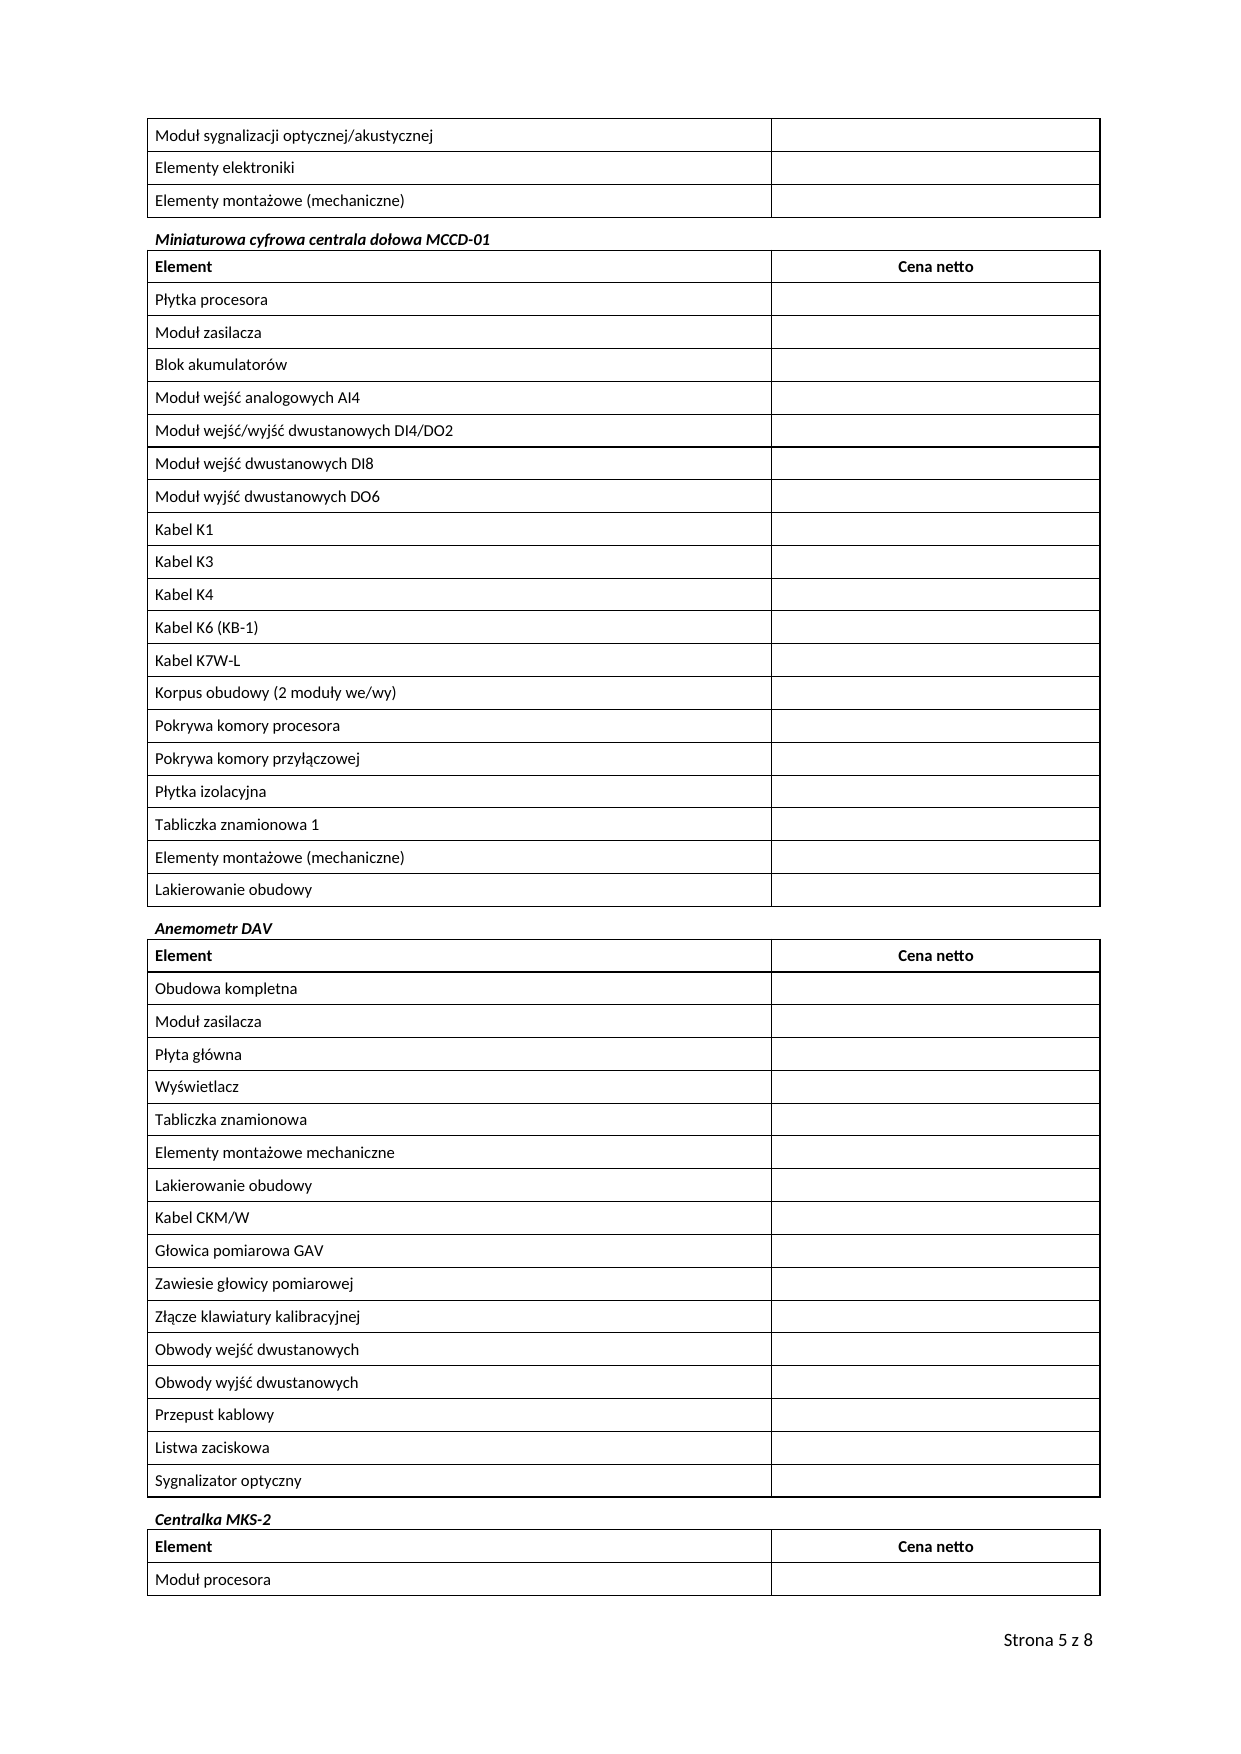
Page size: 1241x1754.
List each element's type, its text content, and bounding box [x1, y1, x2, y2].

table_cell [772, 119, 1099, 151]
table_cell Kabel K3 [148, 546, 771, 578]
table_cell Kabel K6 (KB-1) [148, 611, 771, 643]
table_cell Lakierowanie obudowy [148, 1169, 771, 1201]
table_cell Tabliczka znamionowa 1 [148, 808, 771, 840]
table_cell [772, 316, 1099, 348]
table_cell Kabel CKM/W [148, 1202, 771, 1234]
table_cell Cena netto [772, 251, 1099, 282]
table_cell [772, 841, 1099, 873]
table_cell [772, 611, 1099, 643]
table_cell Kabel K4 [148, 579, 771, 610]
table_cell [772, 808, 1099, 840]
table_cell [772, 1235, 1099, 1267]
table_cell Płytka izolacyjna [148, 776, 771, 807]
table_cell Moduł wyjść dwustanowych DO6 [148, 480, 771, 512]
table_cell Centralka MKS-2 [148, 1498, 771, 1529]
table_cell Płyta główna [148, 1038, 771, 1070]
table_cell [772, 1136, 1099, 1168]
table_cell [772, 1071, 1099, 1103]
table_cell [772, 710, 1099, 742]
table_cell [772, 513, 1099, 545]
table_cell [772, 776, 1099, 807]
table_cell Element [148, 1530, 771, 1562]
table_cell [772, 579, 1099, 610]
table_cell [772, 1038, 1099, 1070]
table_cell [771, 1498, 1100, 1529]
table_cell Zawiesie głowicy pomiarowej [148, 1268, 771, 1299]
table_cell Kabel K1 [148, 513, 771, 545]
table_cell [772, 677, 1099, 709]
table_cell Moduł zasilacza [148, 1005, 771, 1037]
table_cell [772, 480, 1099, 512]
table_cell Cena netto [772, 940, 1099, 971]
table_cell Listwa zaciskowa [148, 1432, 771, 1463]
table_cell [772, 874, 1099, 906]
table_cell Elementy montażowe mechaniczne [148, 1136, 771, 1168]
table_cell Płytka procesora [148, 283, 771, 315]
table_cell [772, 743, 1099, 774]
table_cell Złącze klawiatury kalibracyjnej [148, 1301, 771, 1332]
table_cell [772, 1399, 1099, 1431]
table_cell Element [148, 940, 771, 971]
table_cell [772, 546, 1099, 578]
table_cell [772, 1104, 1099, 1135]
table_cell Moduł zasilacza [148, 316, 771, 348]
table_cell Tabliczka znamionowa [148, 1104, 771, 1135]
table_cell [772, 448, 1099, 479]
table_cell [771, 907, 1100, 938]
table_cell [772, 1563, 1099, 1595]
table_cell [772, 1366, 1099, 1398]
table_cell Obwody wyjść dwustanowych [148, 1366, 771, 1398]
table_cell [772, 1202, 1099, 1234]
table_cell Sygnalizator optyczny [148, 1465, 771, 1496]
table_cell [772, 415, 1099, 446]
table_cell Elementy montażowe (mechaniczne) [148, 841, 771, 873]
table_cell Obudowa kompletna [148, 973, 771, 1004]
table_cell [772, 1005, 1099, 1037]
table_cell Głowica pomiarowa GAV [148, 1235, 771, 1267]
table_cell Korpus obudowy (2 moduły we/wy) [148, 677, 771, 709]
table_cell Moduł sygnalizacji optycznej/akustycznej [148, 119, 771, 151]
table_cell Moduł wejść dwustanowych DI8 [148, 448, 771, 479]
table_cell Obwody wejść dwustanowych [148, 1333, 771, 1365]
table_cell Anemometr DAV [148, 907, 771, 938]
table_cell Element [148, 251, 771, 282]
table_cell [772, 349, 1099, 381]
table_cell [772, 382, 1099, 413]
table_cell Pokrywa komory procesora [148, 710, 771, 742]
table_cell [772, 1465, 1099, 1496]
table_cell [772, 1268, 1099, 1299]
table_cell Lakierowanie obudowy [148, 874, 771, 906]
table_cell Przepust kablowy [148, 1399, 771, 1431]
table_cell Pokrywa komory przyłączowej [148, 743, 771, 774]
table_cell Elementy elektroniki [148, 152, 771, 184]
table_cell [772, 1169, 1099, 1201]
table_cell [772, 973, 1099, 1004]
table_cell [772, 152, 1099, 184]
table_cell [772, 185, 1099, 217]
table_cell [771, 218, 1100, 249]
table_cell Miniaturowa cyfrowa centrala dołowa MCCD-01 [148, 218, 771, 249]
table_cell Moduł wejść/wyjść dwustanowych DI4/DO2 [148, 415, 771, 446]
table_cell Elementy montażowe (mechaniczne) [148, 185, 771, 217]
table_cell Kabel K7W-L [148, 644, 771, 676]
table_cell Cena netto [772, 1530, 1099, 1562]
table_cell [772, 1432, 1099, 1463]
table_cell [772, 1333, 1099, 1365]
table_cell [772, 644, 1099, 676]
table_cell Moduł procesora [148, 1563, 771, 1595]
table_cell Blok akumulatorów [148, 349, 771, 381]
table_cell [772, 283, 1099, 315]
table_cell Wyświetlacz [148, 1071, 771, 1103]
table_cell [772, 1301, 1099, 1332]
table_cell Moduł wejść analogowych AI4 [148, 382, 771, 413]
